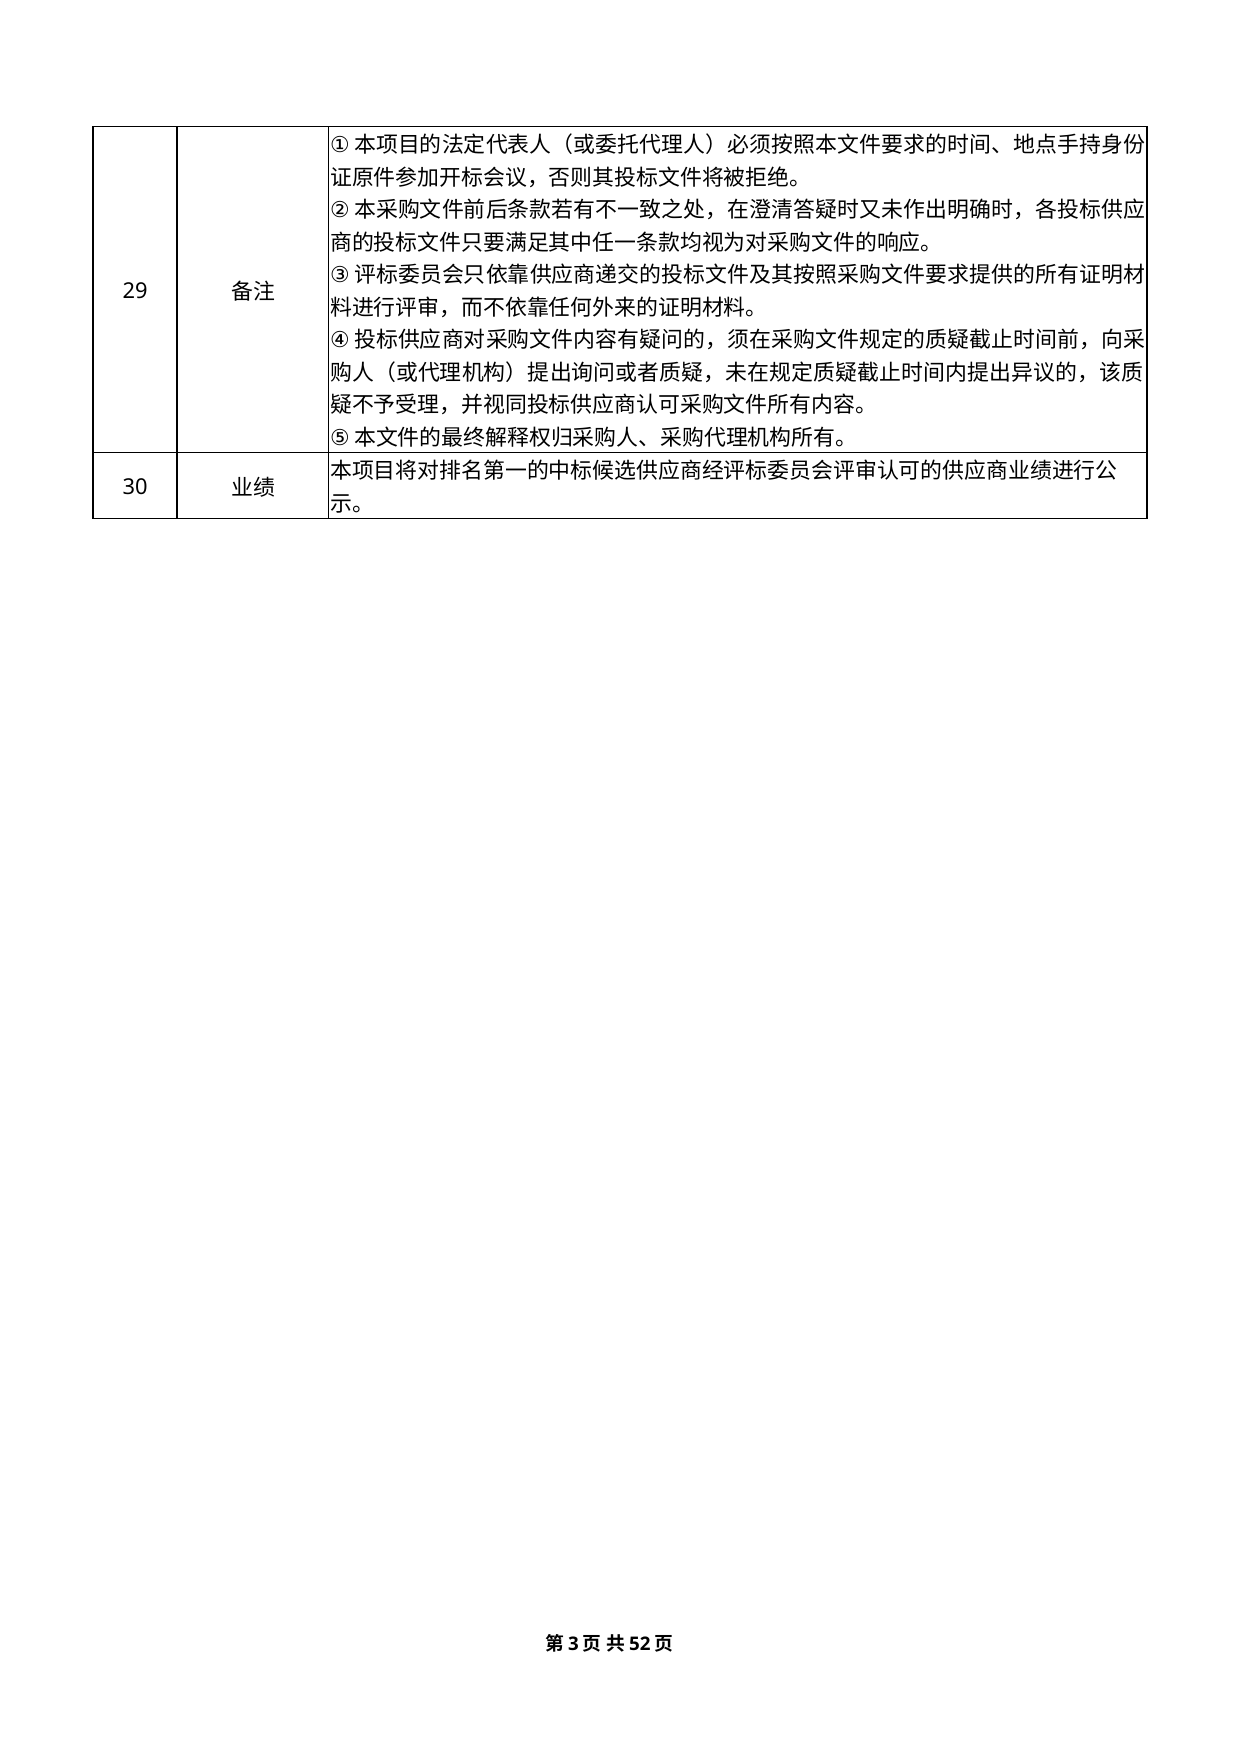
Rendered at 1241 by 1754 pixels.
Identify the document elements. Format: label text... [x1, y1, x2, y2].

table_cell ①本项目的法定代表人（或委托代理人）必须按照本文件要求的时间、地点手持身份证原件参加开标会议，否则其投标文件将被拒绝。 ②本采购文件前后条款若有不一致之处，在澄清答疑时又未作出明确时，各投标供应商的投标文件只要满足其中任一条款均视为对采购文件的响应。 ③评标委员会只依靠供应商递交的投标文件及其按照采购文件要求提供的所有证明材料进行评审，而不依靠任何外来的证明材料。 ④投标供应商对采购文件内容有疑问的，须在采购文件规定的质疑截止时间前，向采购人（或代理机构）提出询问或者质疑，未在规定质疑截止时间内提出异议的，该质疑不予受理，并视同投标供应商认可采购文件所有内容。 ⑤本文件的最终解释权归采购人、采购代理机构所有。 [329, 127, 1146, 452]
table_cell 业绩 [178, 453, 328, 518]
table_cell 30 [94, 453, 176, 518]
table_cell 本项目将对排名第一的中标候选供应商经评标委员会评审认可的供应商业绩进行公示。 [329, 453, 1146, 518]
table_cell 29 [94, 127, 176, 452]
table_cell 备注 [178, 127, 328, 452]
